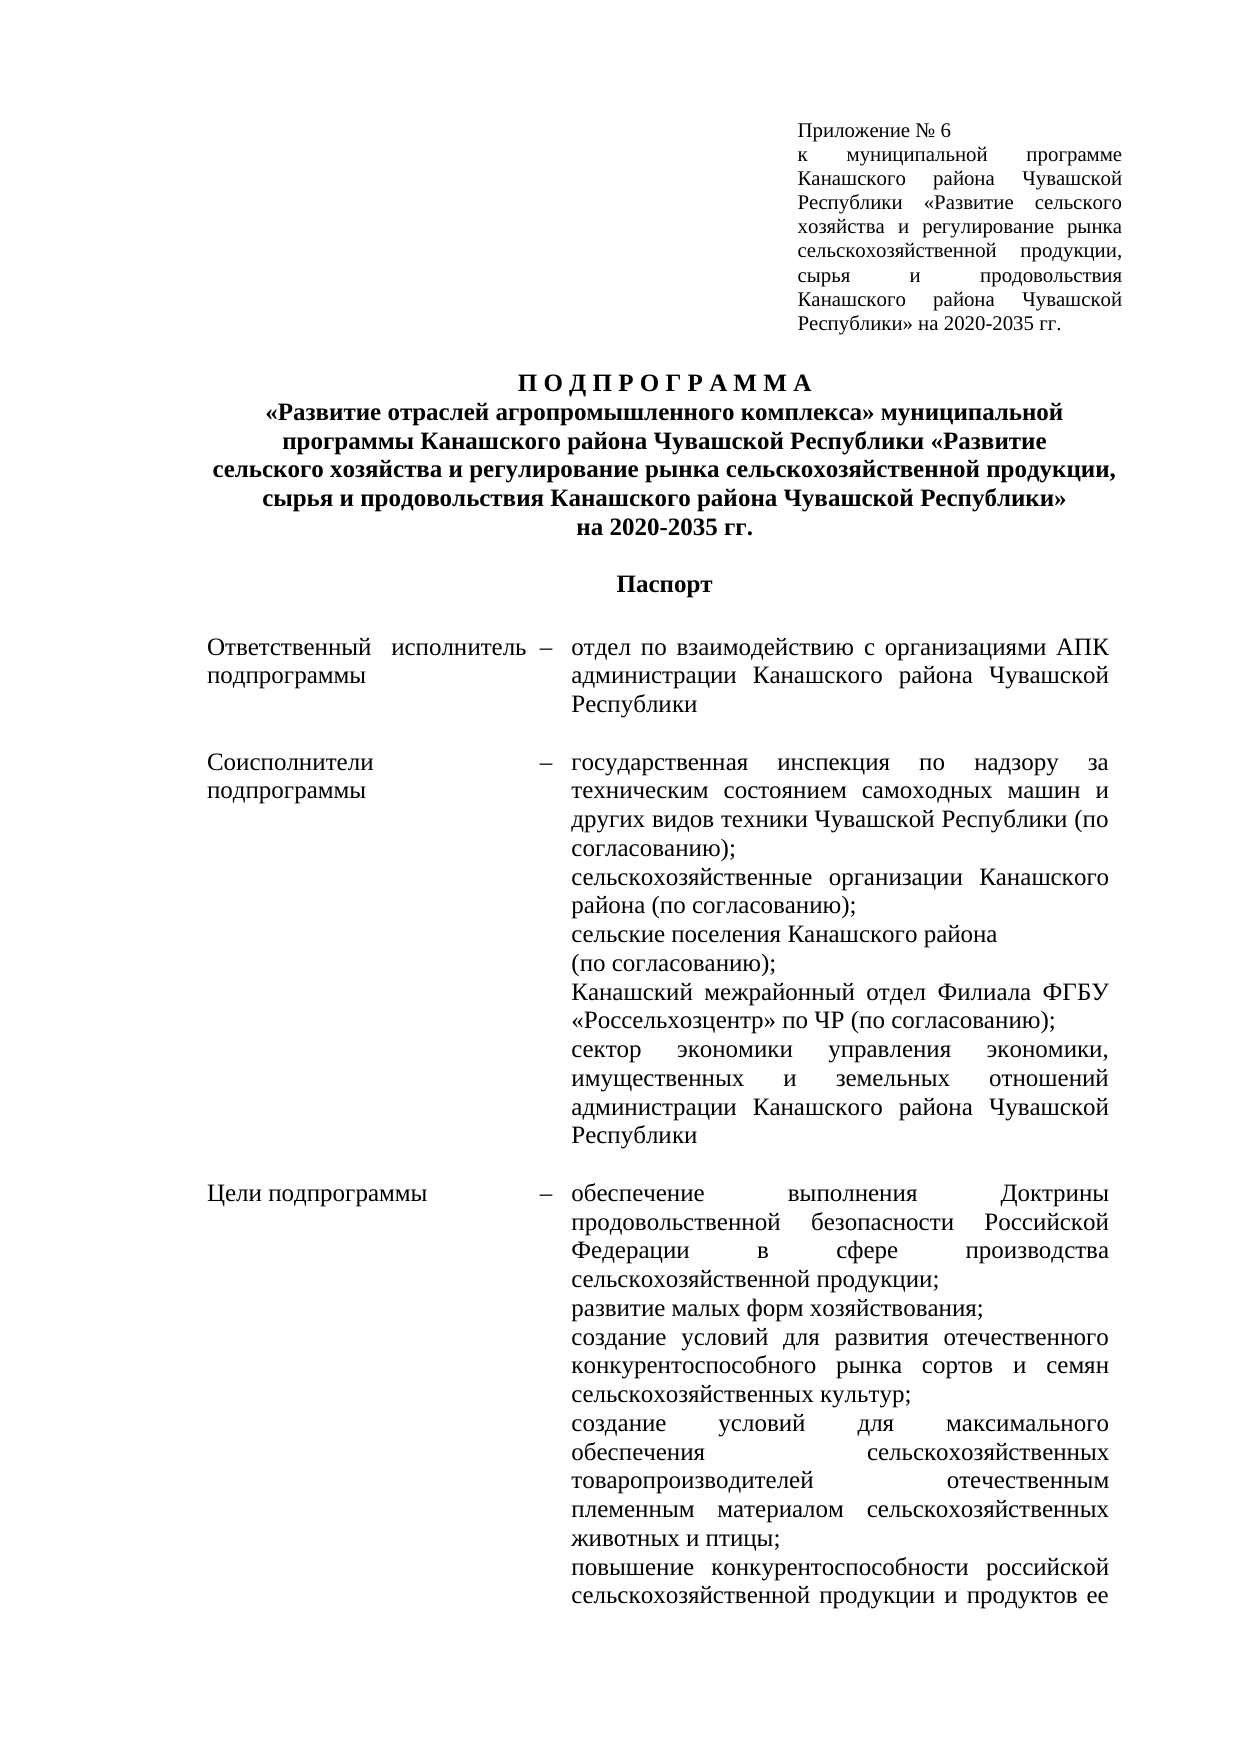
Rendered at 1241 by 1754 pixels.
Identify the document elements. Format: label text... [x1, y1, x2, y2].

text программы Канашского района Чувашской Республики «Развитие [207, 426, 1122, 454]
text на 2020-2035 гг. [207, 512, 1122, 541]
text Паспорт [207, 569, 1122, 598]
text Приложение № 6 [797, 118, 1122, 142]
text «Развитие отраслей агропромышленного комплекса» муниципальной [207, 397, 1122, 426]
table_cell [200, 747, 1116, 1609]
text к муниципальной программе Канашского района Чувашской Республики «Развитие сельского хозяйства и регулирование рынка сельскохозяйственной продукции, сырья и продовольствия Канашского района Чувашской Республики» на 2020-2035 гг. [797, 142, 1122, 335]
text П О Д П Р О Г Р А М М А [207, 368, 1122, 397]
text сельского хозяйства и регулирование рынка сельскохозяйственной продукции, сырья и продовольствия Канашского района Чувашской Республики» [207, 454, 1122, 512]
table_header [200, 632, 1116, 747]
